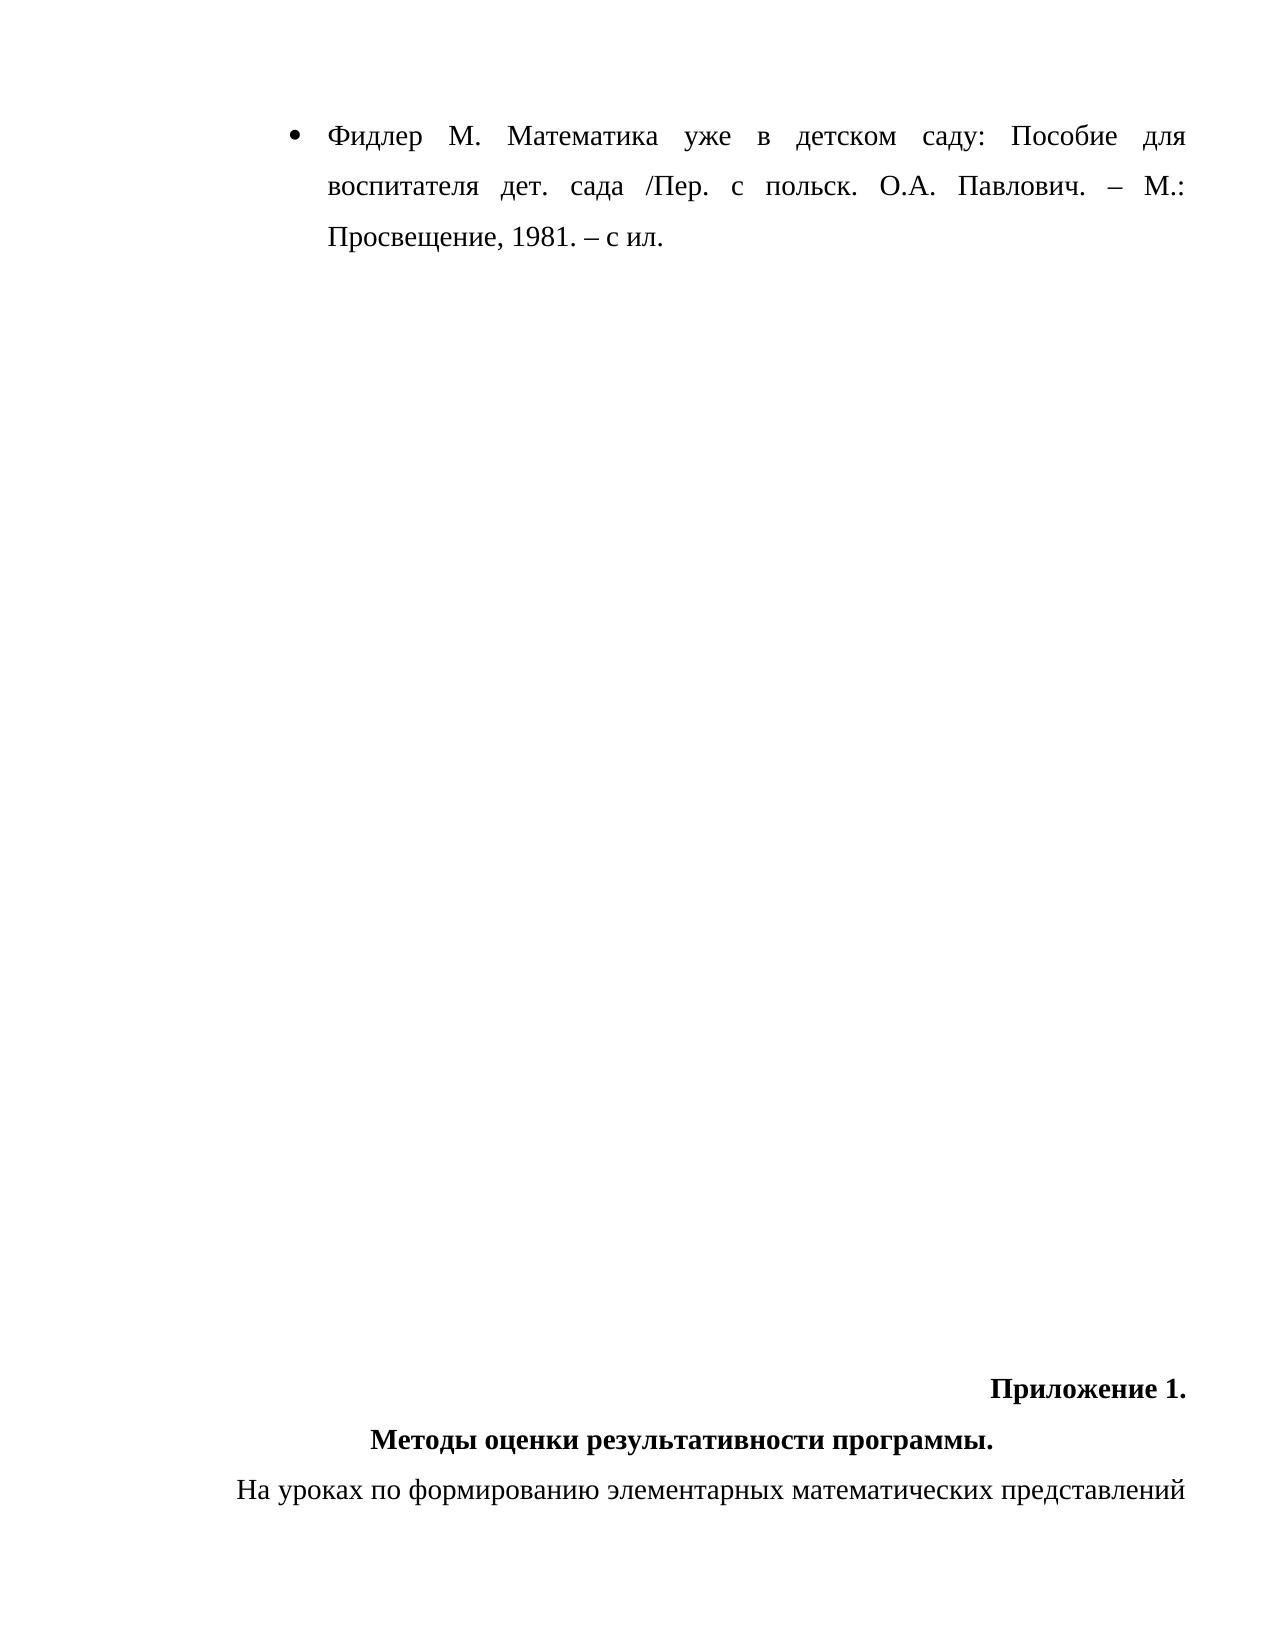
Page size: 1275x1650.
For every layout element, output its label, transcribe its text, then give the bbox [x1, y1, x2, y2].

text Методы оценки результативности программы. [177, 1422, 1186, 1455]
text Приложение 1. [177, 1372, 1186, 1405]
list Фидлер М. Математика уже в детском саду: Пособие для воспитателя дет. сада /Пер. с польск. О.А. Павлович. – М.: Просвещение, 1981. – с ил. [290, 118, 1186, 252]
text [177, 1472, 1186, 1506]
